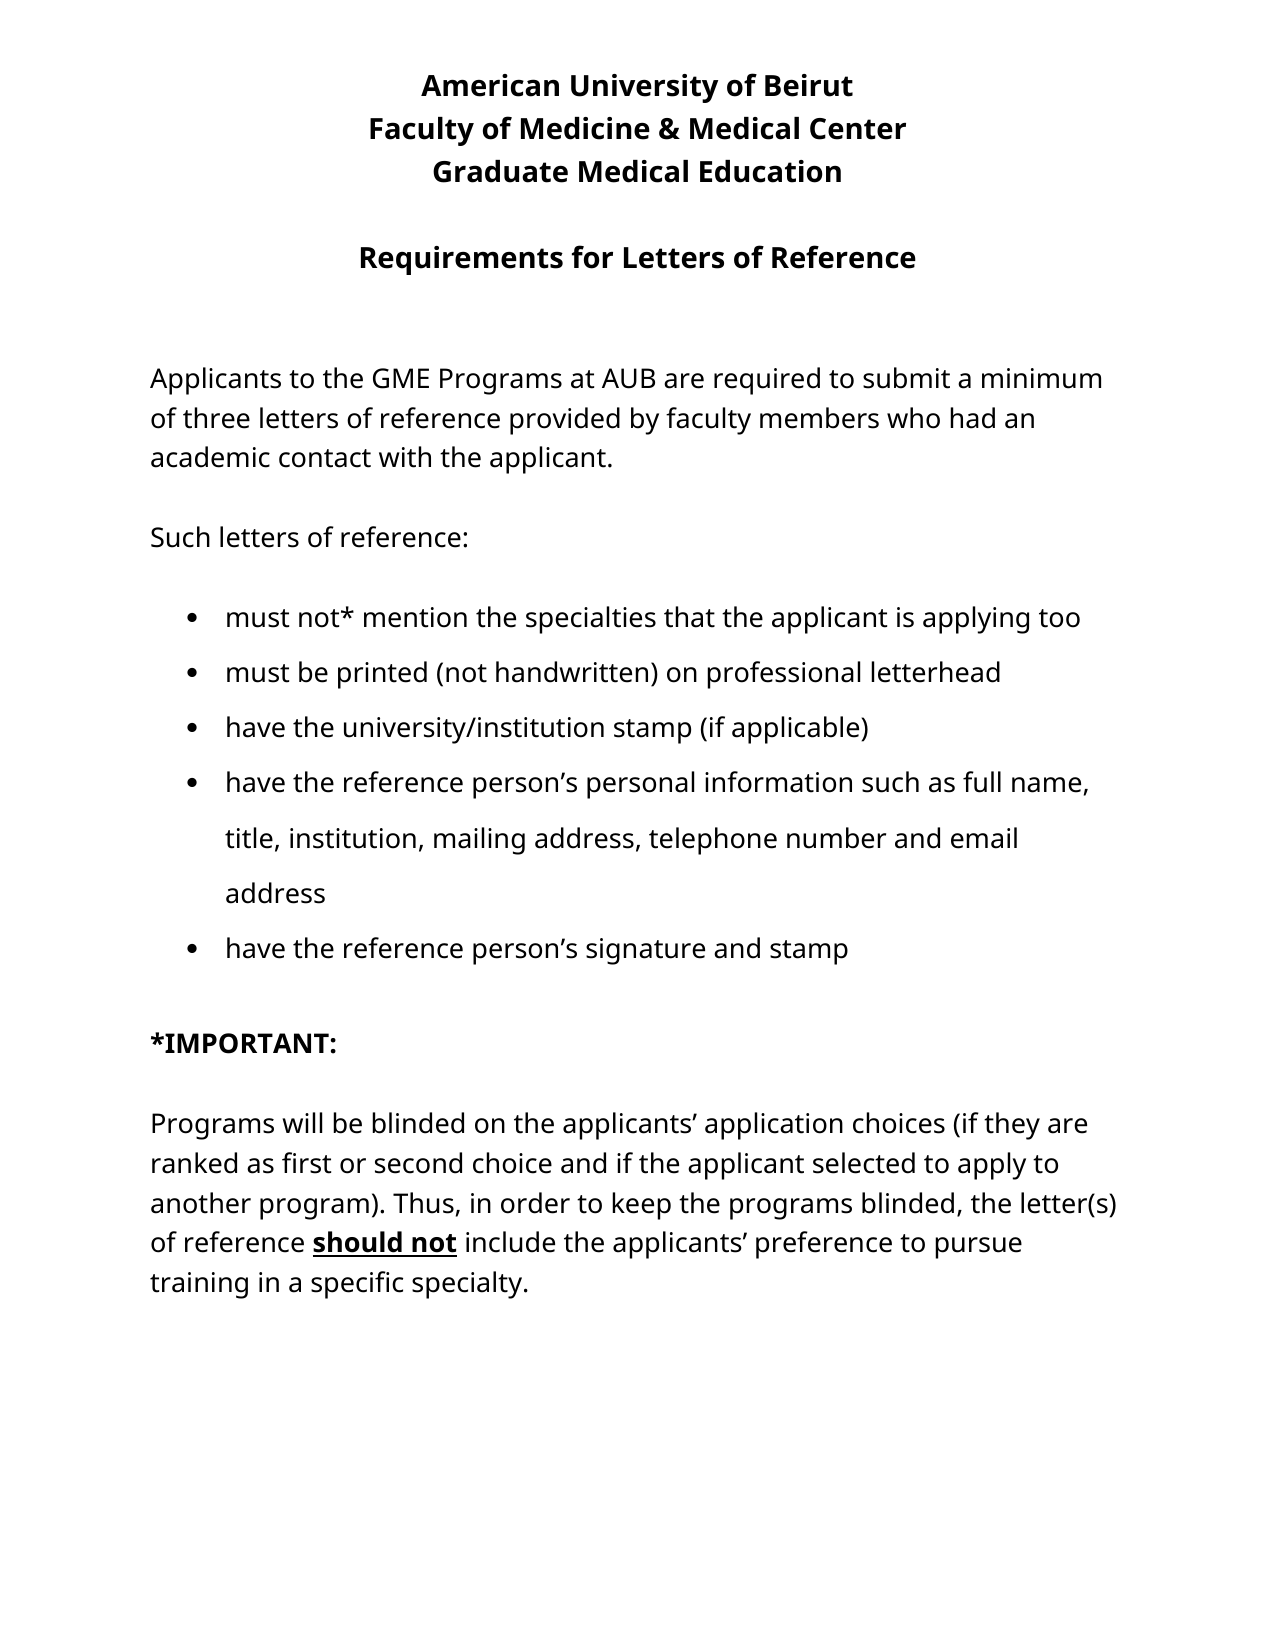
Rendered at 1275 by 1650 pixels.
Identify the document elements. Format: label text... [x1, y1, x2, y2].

text Graduate Medical Education [150, 151, 1125, 191]
text Programs will be blinded on the applicants’ application choices (if they are ranked as first or second choice and if the applicant selected to apply to another program). Thus, in order to keep the programs blinded, the letter(s) of reference should not include the applicants’ preference to pursue training in a specific specialty. [150, 1104, 1125, 1301]
text Such letters of reference: [150, 518, 1125, 555]
text Applicants to the GME Programs at AUB are required to submit a minimum of three letters of reference provided by faculty members who had an academic contact with the applicant. [150, 359, 1125, 476]
list have the university/institution stamp (if applicable) [187, 709, 1125, 746]
list must not* mention the specialties that the applicant is applying too [187, 598, 1125, 635]
text *IMPORTANT: [150, 1025, 1125, 1062]
text Faculty of Medicine & Medical Center [150, 108, 1125, 148]
list have the reference person’s personal information such as full name, title, institution, mailing address, telephone number and email address [187, 764, 1125, 911]
list must be printed (not handwritten) on professional letterhead [187, 653, 1125, 690]
text Requirements for Letters of Reference [150, 237, 1125, 277]
text American University of Beirut [150, 66, 1125, 105]
list have the reference person’s signature and stamp [187, 930, 1125, 967]
